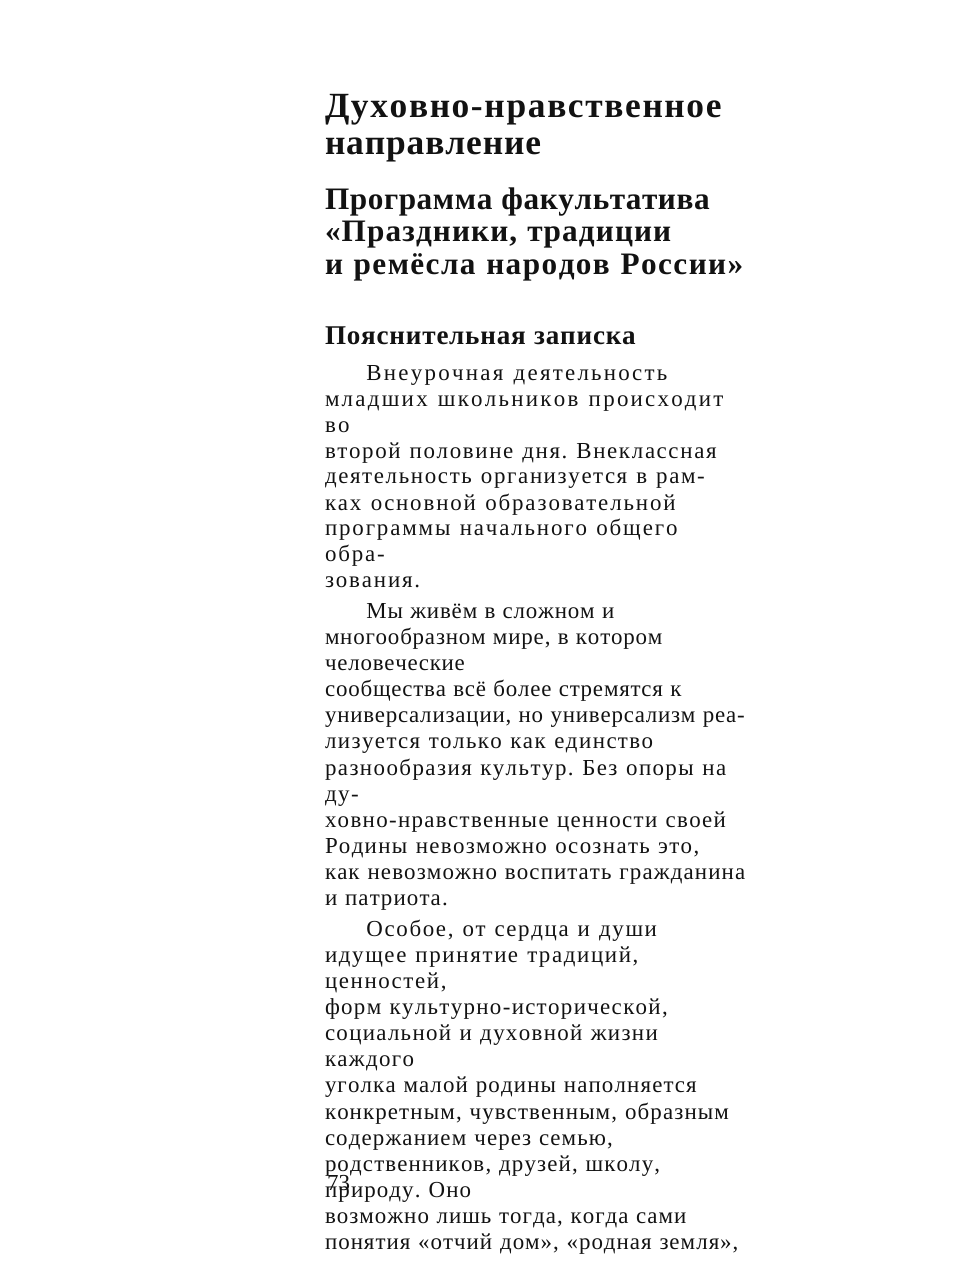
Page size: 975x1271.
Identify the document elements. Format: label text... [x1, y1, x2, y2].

text Особое, от сердца и души идущее принятие традиций, ценностей, форм культурно-исторической, социальной и духовной жизни каждого уголка малой родины наполняется конкретным, чувственным, образным содержанием через семью, родственников, друзей, школу, природу. Оно возможно лишь тогда, когда сами понятия «отчий дом», «родная земля», [325, 915, 746, 1255]
text Духовно-нравственное направление [325, 89, 746, 161]
text Мы живём в сложном и многообразном мире, в котором человеческие сообщества всё более стремятся к универсализации, но универсализм реа- лизуется только как единство разнообразия культур. Без опоры на ду- ховно-нравственные ценности своей Родины невозможно осознать это, как невозможно воспитать гражданина и патриота. [325, 597, 746, 911]
text Программа факультатива «Праздники, традиции [325, 183, 746, 248]
text Внеурочная деятельность младших школьников происходит во второй половине дня. Внеклассная деятельность организуется в рам- ках основной образовательной программы начального общего обра- зования. [325, 359, 746, 593]
text и ремёсла народов России» [325, 250, 746, 281]
text Пояснительная записка [325, 323, 746, 350]
